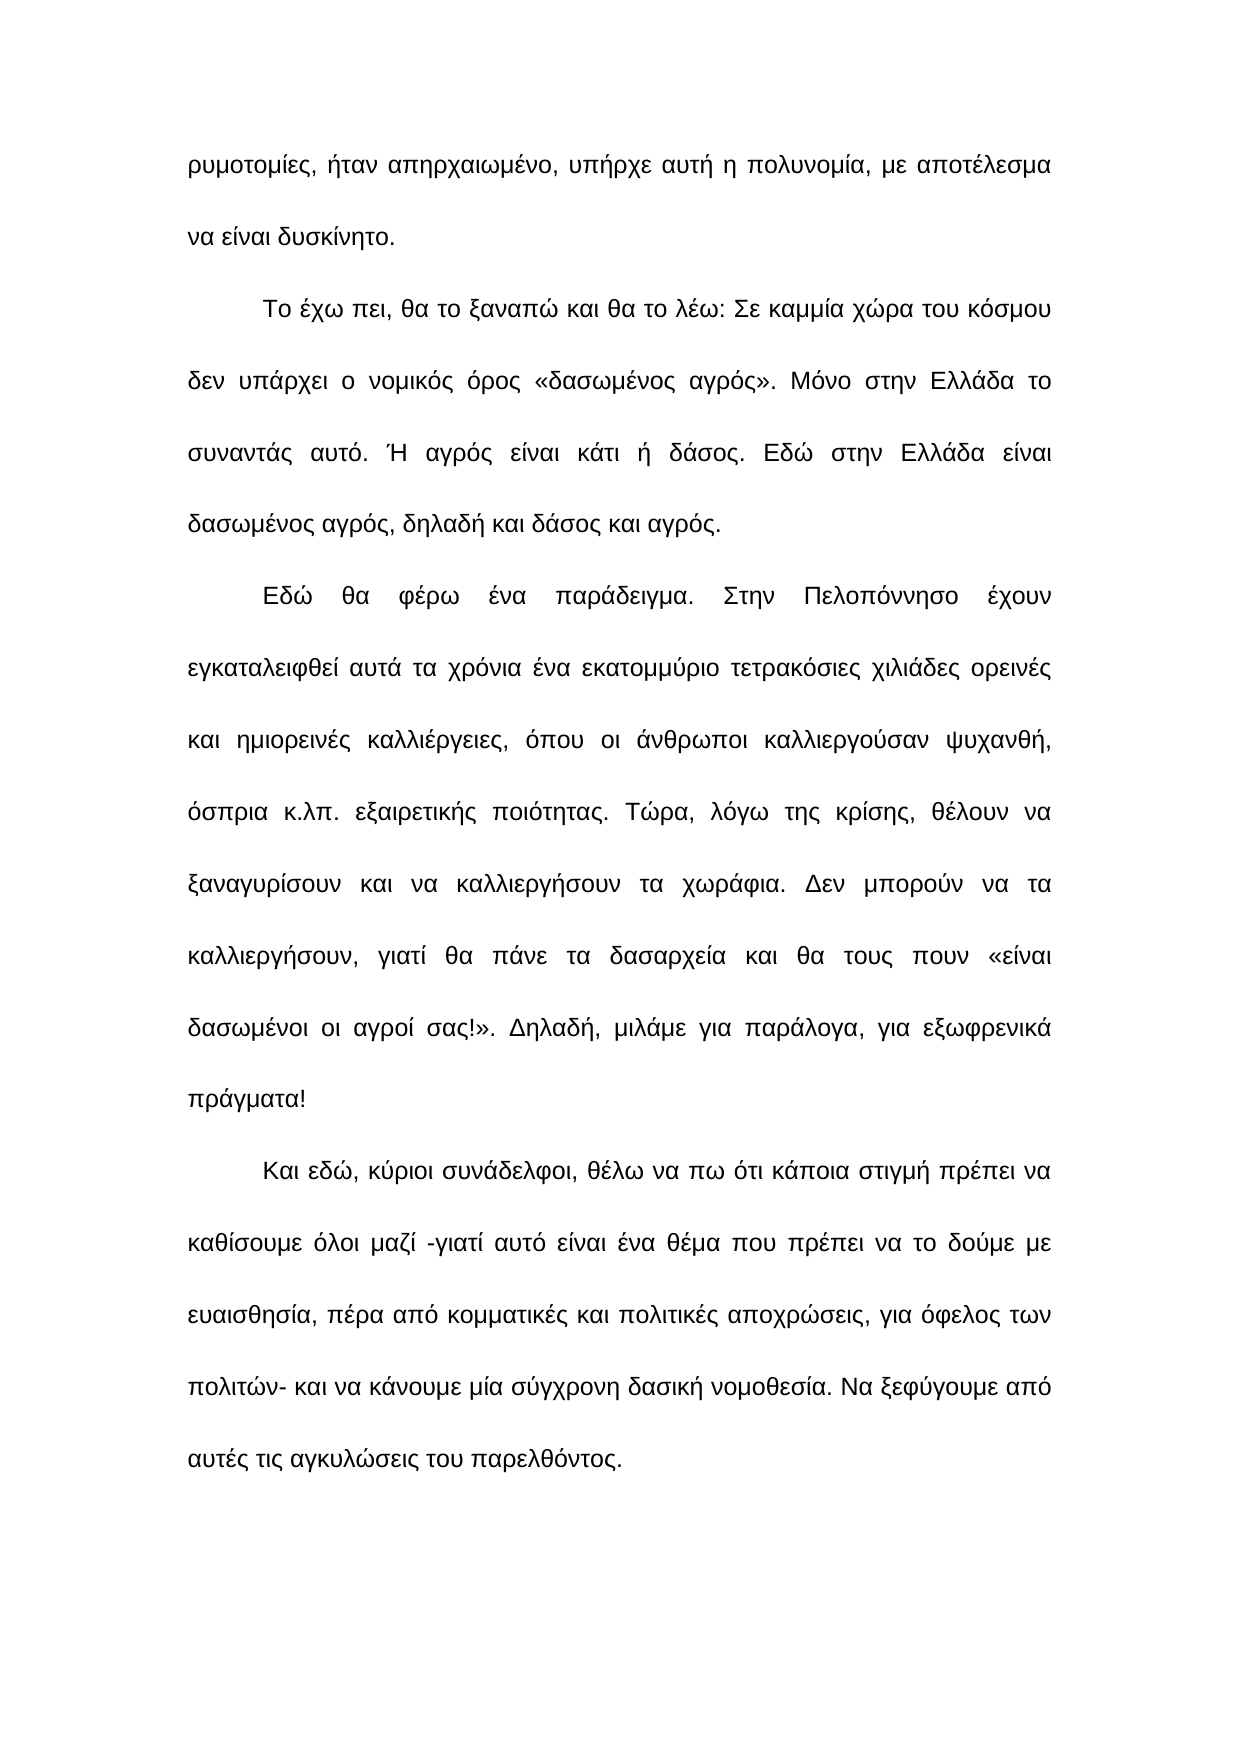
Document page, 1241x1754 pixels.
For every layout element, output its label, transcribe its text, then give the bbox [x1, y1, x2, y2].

text Το έχω πει, θα το ξαναπώ και θα το λέω: Σε καμμία χώρα του κόσμου δεν υπάρχει ο νομικός όρος «δασωμένος αγρός». Μόνο στην Ελλάδα το συναντάς αυτό. Ή αγρός είναι κάτι ή δάσος. Εδώ στην Ελλάδα είναι δασωμένος αγρός, δηλαδή και δάσος και αγρός. [187, 294, 1053, 538]
text Και εδώ, κύριοι συνάδελφοι, θέλω να πω ότι κάποια στιγμή πρέπει να καθίσουμε όλοι μαζί -γιατί αυτό είναι ένα θέμα που πρέπει να το δούμε με ευαισθησία, πέρα από κομματικές και πολιτικές αποχρώσεις, για όφελος των πολιτών- και να κάνουμε μία σύγχρονη δασική νομοθεσία. Να ξεφύγουμε από αυτές τις αγκυλώσεις του παρελθόντος. [187, 1156, 1053, 1472]
text Εδώ θα φέρω ένα παράδειγμα. Στην Πελοπόννησο έχουν εγκαταλειφθεί αυτά τα χρόνια ένα εκατομμύριο τετρακόσιες χιλιάδες ορεινές και ημιορεινές καλλιέργειες, όπου οι άνθρωποι καλλιεργούσαν ψυχανθή, όσπρια κ.λπ. εξαιρετικής ποιότητας. Τώρα, λόγω της κρίσης, θέλουν να ξαναγυρίσουν και να καλλιεργήσουν τα χωράφια. Δεν μπορούν να τα καλλιεργήσουν, γιατί θα πάνε τα δασαρχεία και θα τους πουν «είναι δασωμένοι οι αγροί σας!». Δηλαδή, μιλάμε για παράλογα, για εξωφρενικά πράγματα! [187, 581, 1053, 1113]
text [187, 150, 1053, 251]
